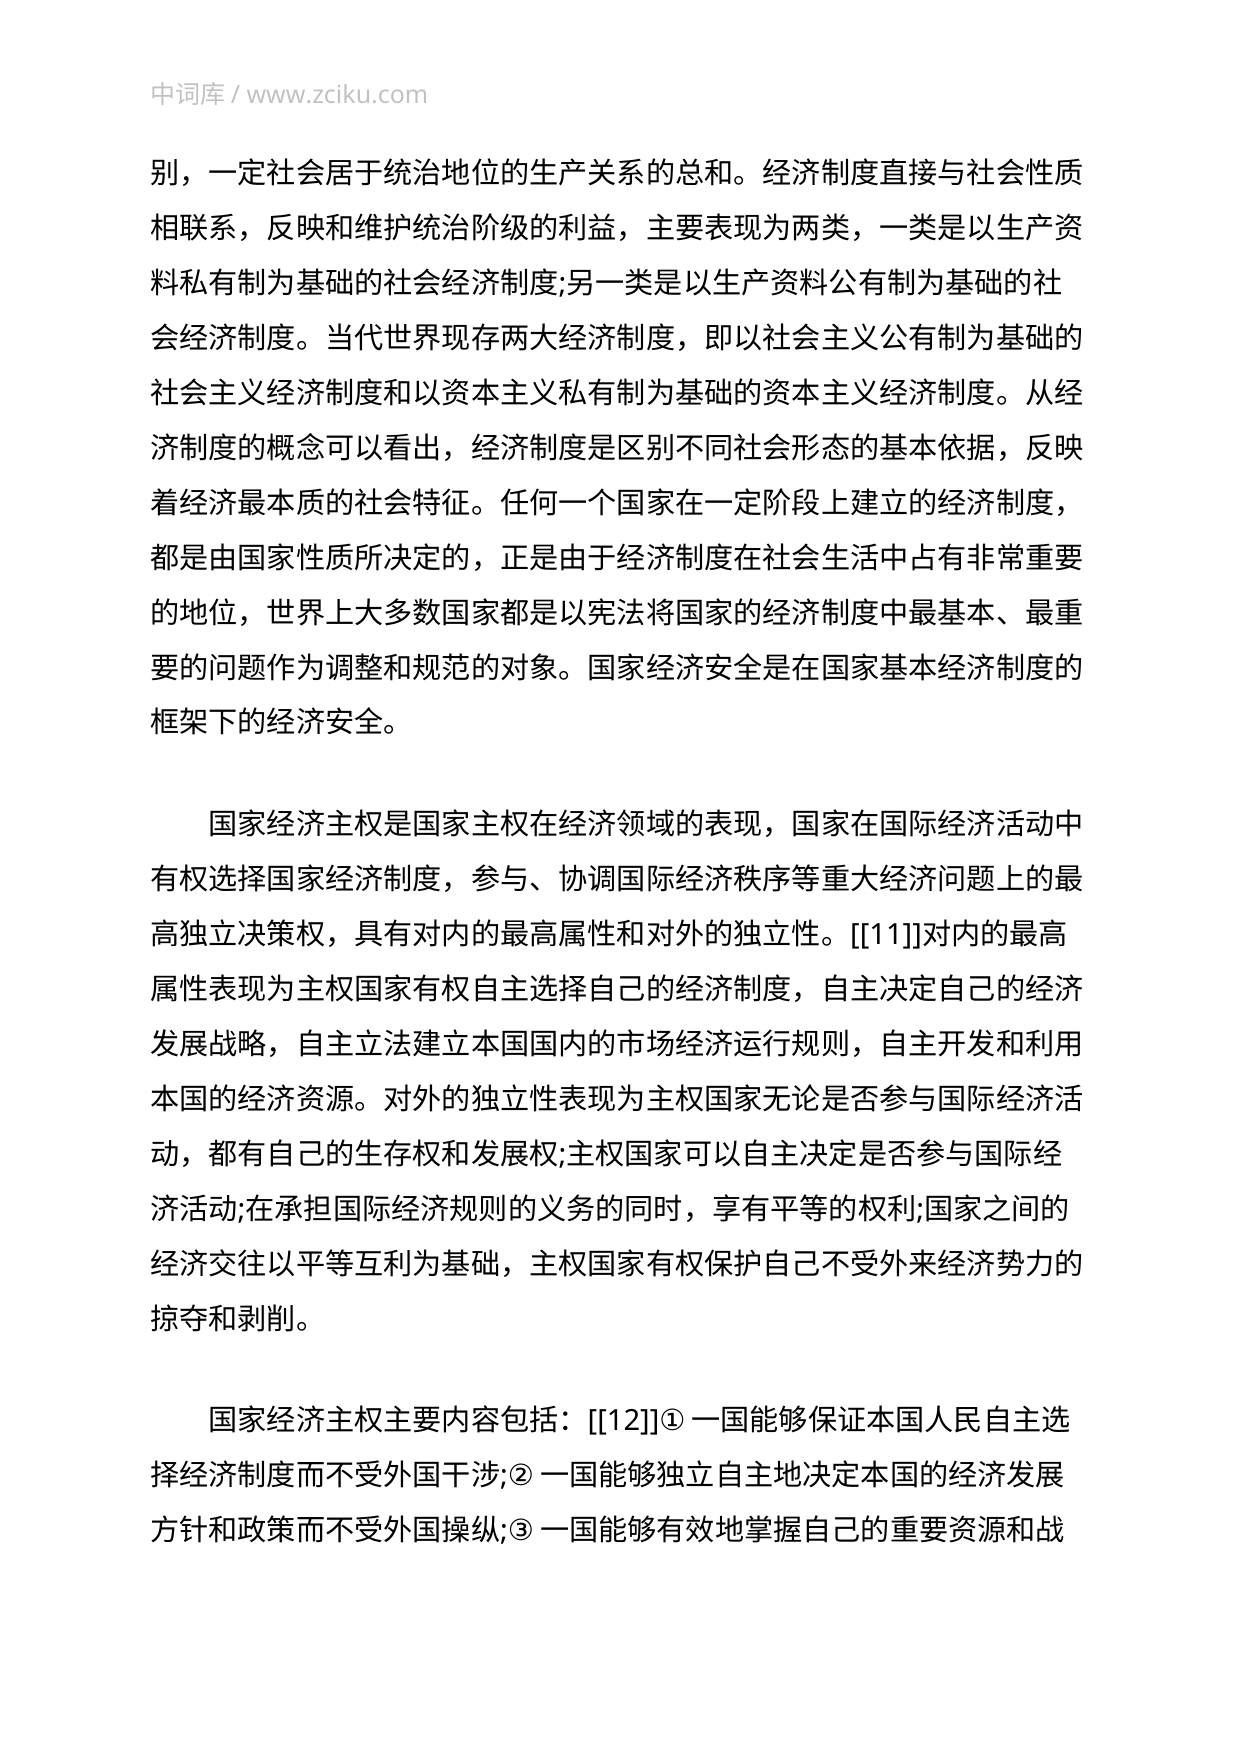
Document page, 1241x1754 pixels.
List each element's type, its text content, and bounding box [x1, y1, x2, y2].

text 国家经济主权是国家主权在经济领域的表现，国家在国际经济活动中有权选择国家经济制度，参与、协调国际经济秩序等重大经济问题上的最高独立决策权，具有对内的最高属性和对外的独立性。[[11]]对内的最高属性表现为主权国家有权自主选择自己的经济制度，自主决定自己的经济发展战略，自主立法建立本国国内的市场经济运行规则，自主开发和利用本国的经济资源。对外的独立性表现为主权国家无论是否参与国际经济活动，都有自己的生存权和发展权;主权国家可以自主决定是否参与国际经济活动;在承担国际经济规则的义务的同时，享有平等的权利;国家之间的经济交往以平等互利为基础，主权国家有权保护自己不受外来经济势力的掠夺和剥削。 [150, 801, 1090, 1337]
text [150, 1397, 1090, 1549]
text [150, 150, 1090, 741]
